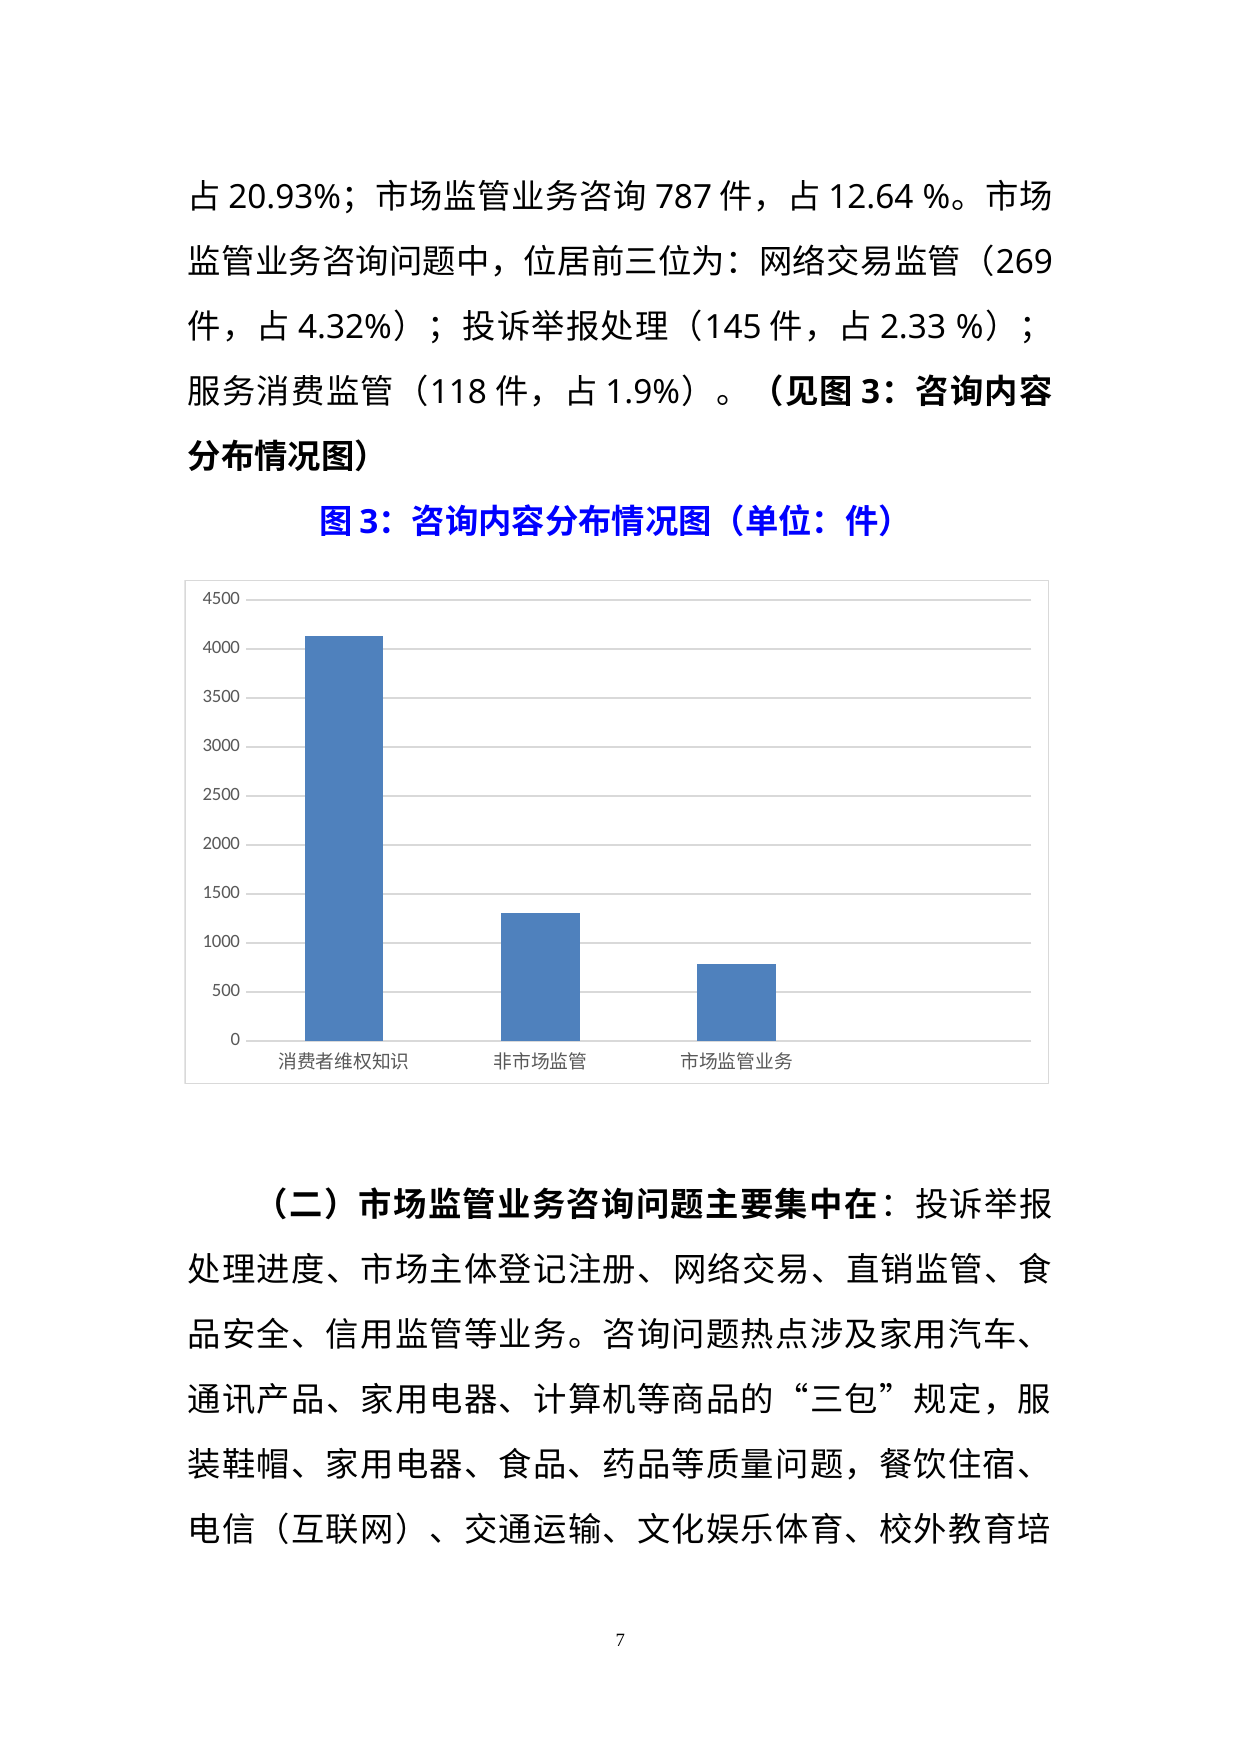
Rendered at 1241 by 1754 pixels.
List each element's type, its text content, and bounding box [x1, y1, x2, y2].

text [187, 162, 1053, 487]
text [187, 1169, 1053, 1559]
text 图3：咨询内容分布情况图（单位：件） [187, 487, 1053, 552]
